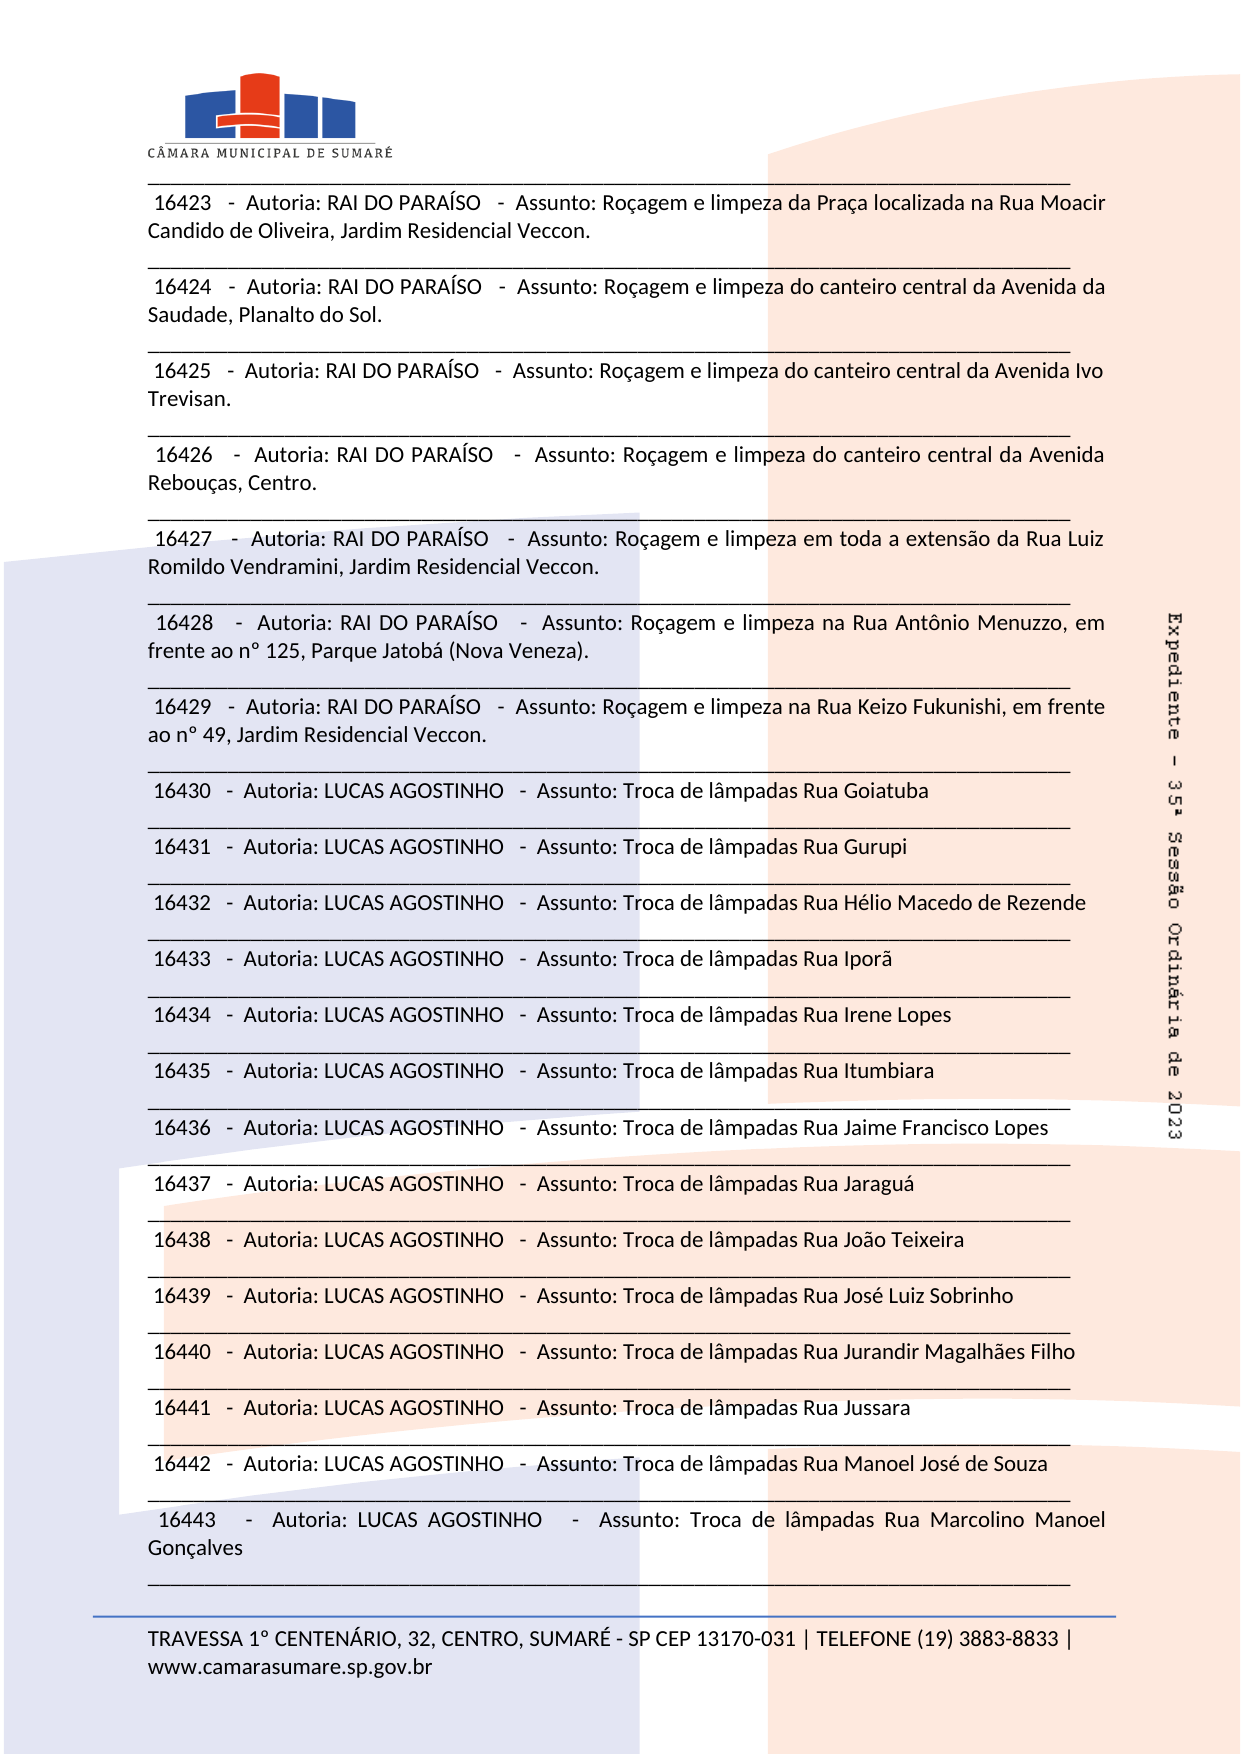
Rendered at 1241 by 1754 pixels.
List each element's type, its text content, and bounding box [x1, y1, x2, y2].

text 16425 - Autoria: RAI DO PARAÍSO - Assunto: Roçagem e limpeza do canteiro central da Avenida Ivo Trevisan. [148, 356, 1107, 412]
text _________________________________________________________________________________ [148, 496, 1107, 524]
text _________________________________________________________________________________ [148, 328, 1107, 356]
text _________________________________________________________________________________ [148, 1365, 1107, 1393]
text _________________________________________________________________________________ [148, 1085, 1107, 1113]
text _________________________________________________________________________________ [148, 412, 1107, 440]
text _________________________________________________________________________________ [148, 917, 1107, 944]
text _________________________________________________________________________________ [148, 160, 1107, 188]
text _________________________________________________________________________________ [148, 1197, 1107, 1225]
text 16436 - Autoria: LUCAS AGOSTINHO - Assunto: Troca de lâmpadas Rua Jaime Francisco Lopes [148, 1113, 1107, 1141]
text 16429 - Autoria: RAI DO PARAÍSO - Assunto: Roçagem e limpeza na Rua Keizo Fukunishi, em frente ao nº 49, Jardim Residencial Veccon. [148, 692, 1107, 748]
text _________________________________________________________________________________ [148, 1561, 1107, 1589]
text 16423 - Autoria: RAI DO PARAÍSO - Assunto: Roçagem e limpeza da Praça localizada na Rua Moacir Candido de Oliveira, Jardim Residencial Veccon. [148, 188, 1107, 244]
text _________________________________________________________________________________ [148, 1477, 1107, 1505]
text _________________________________________________________________________________ [148, 1253, 1107, 1281]
text 16428 - Autoria: RAI DO PARAÍSO - Assunto: Roçagem e limpeza na Rua Antônio Menuzzo, em frente ao nº 125, Parque Jatobá (Nova Veneza). [148, 608, 1107, 664]
text 16430 - Autoria: LUCAS AGOSTINHO - Assunto: Troca de lâmpadas Rua Goiatuba [148, 776, 1107, 804]
text 16424 - Autoria: RAI DO PARAÍSO - Assunto: Roçagem e limpeza do canteiro central da Avenida da Saudade, Planalto do Sol. [148, 272, 1107, 328]
text _________________________________________________________________________________ [148, 580, 1107, 608]
text _________________________________________________________________________________ [148, 1421, 1107, 1449]
text _________________________________________________________________________________ [148, 804, 1107, 832]
text _________________________________________________________________________________ [148, 861, 1107, 888]
text 16442 - Autoria: LUCAS AGOSTINHO - Assunto: Troca de lâmpadas Rua Manoel José de Souza [148, 1449, 1107, 1477]
text 16443 - Autoria: LUCAS AGOSTINHO - Assunto: Troca de lâmpadas Rua Marcolino Manoel Gonçalves [148, 1505, 1107, 1561]
picture [147, 73, 394, 160]
text _________________________________________________________________________________ [148, 1029, 1107, 1057]
picture [1142, 609, 1205, 1145]
text _________________________________________________________________________________ [148, 244, 1107, 272]
text 16437 - Autoria: LUCAS AGOSTINHO - Assunto: Troca de lâmpadas Rua Jaraguá [148, 1169, 1107, 1197]
text _________________________________________________________________________________ [148, 748, 1107, 776]
text _________________________________________________________________________________ [148, 973, 1107, 1001]
text 16435 - Autoria: LUCAS AGOSTINHO - Assunto: Troca de lâmpadas Rua Itumbiara [148, 1057, 1107, 1085]
text 16431 - Autoria: LUCAS AGOSTINHO - Assunto: Troca de lâmpadas Rua Gurupi [148, 832, 1107, 861]
text 16441 - Autoria: LUCAS AGOSTINHO - Assunto: Troca de lâmpadas Rua Jussara [148, 1393, 1107, 1421]
text 16427 - Autoria: RAI DO PARAÍSO - Assunto: Roçagem e limpeza em toda a extensão da Rua Luiz Romildo Vendramini, Jardim Residencial Veccon. [148, 524, 1107, 580]
text _________________________________________________________________________________ [148, 664, 1107, 692]
text 16434 - Autoria: LUCAS AGOSTINHO - Assunto: Troca de lâmpadas Rua Irene Lopes [148, 1001, 1107, 1029]
text 16439 - Autoria: LUCAS AGOSTINHO - Assunto: Troca de lâmpadas Rua José Luiz Sobrinho [148, 1281, 1107, 1309]
text _________________________________________________________________________________ [148, 1141, 1107, 1169]
text 16440 - Autoria: LUCAS AGOSTINHO - Assunto: Troca de lâmpadas Rua Jurandir Magalhães Filho [148, 1337, 1107, 1365]
text 16438 - Autoria: LUCAS AGOSTINHO - Assunto: Troca de lâmpadas Rua João Teixeira [148, 1225, 1107, 1253]
text 16426 - Autoria: RAI DO PARAÍSO - Assunto: Roçagem e limpeza do canteiro central da Avenida Rebouças, Centro. [148, 440, 1107, 496]
text 16432 - Autoria: LUCAS AGOSTINHO - Assunto: Troca de lâmpadas Rua Hélio Macedo de Rezende [148, 888, 1107, 917]
text 16433 - Autoria: LUCAS AGOSTINHO - Assunto: Troca de lâmpadas Rua Iporã [148, 944, 1107, 973]
text _________________________________________________________________________________ [148, 1309, 1107, 1337]
